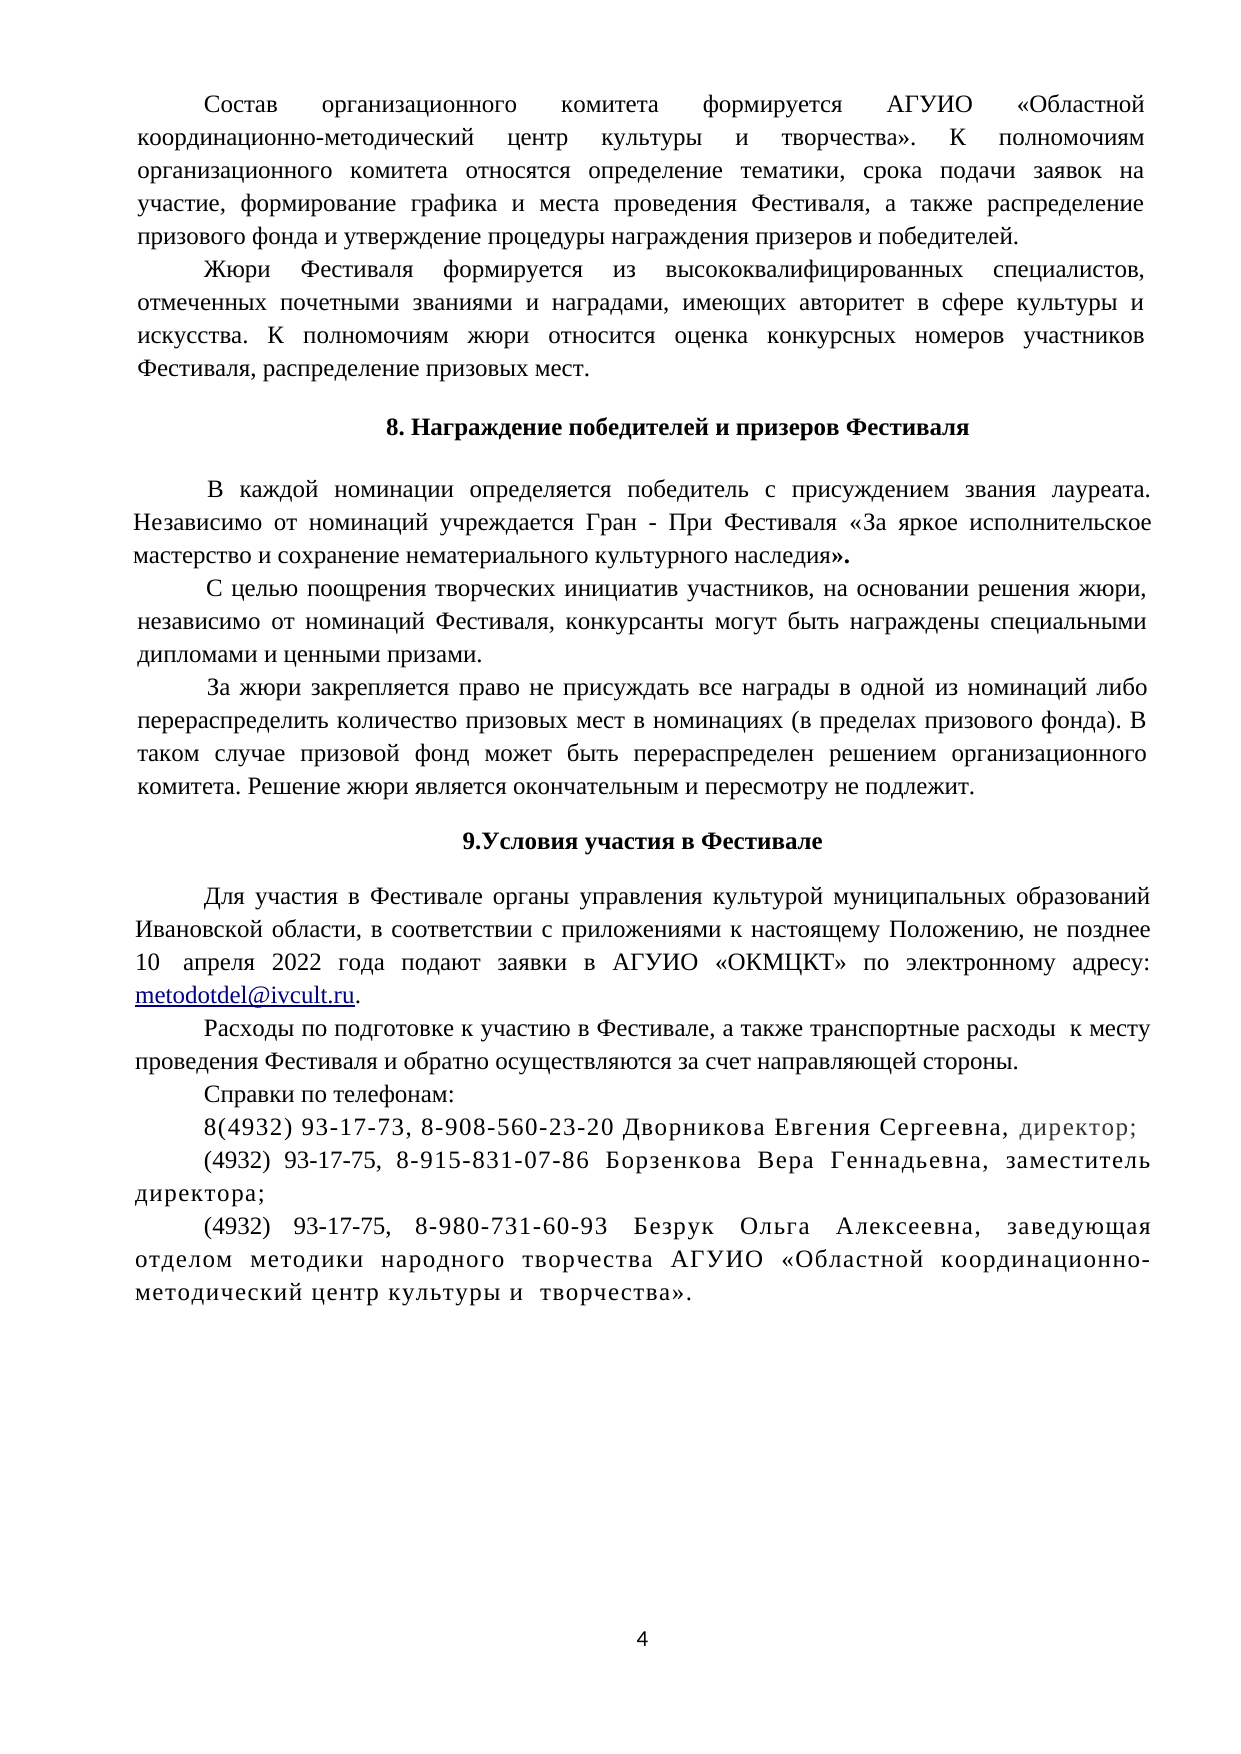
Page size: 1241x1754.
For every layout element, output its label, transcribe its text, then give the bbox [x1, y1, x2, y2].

text В каждой номинации определяется победитель с присуждением звания лауреата. Независимо от номинаций учреждается Гран - При Фестиваля «За яркое исполнительское мастерство и сохранение нематериального культурного наследия». [133, 474, 1152, 569]
text Для участия в Фестивале органы управления культурой муниципальных образований Ивановской области, в соответствии с приложениями к настоящему Положению, не позднее 10 апреля 2022 года подают заявки в АГУИО «ОКМЦКТ» по электронному адресу: metodotdel@ivcult.ru. [135, 881, 1152, 1009]
text 9.Условия участия в Фестивале [133, 826, 1152, 855]
text (4932) 93-17-75, 8-980-731-60-93 Безрук Ольга Алексеевна, заведующая отделом методики народного творчества АГУИО «Областной координационно-методический центр культуры и творчества». [135, 1211, 1152, 1245]
text За жюри закрепляется право не присуждать все награды в одной из номинаций либо перераспределить количество призовых мест в номинациях (в пределах призового фонда). В таком случае призовой фонд может быть перераспределен решением организационного комитета. Решение жюри является окончательным и пересмотру не подлежит. [137, 672, 1147, 800]
text Состав организационного комитета формируется АГУИО «Областной координационно-методический центр культуры и творчества». К полномочиям организационного комитета относятся определение тематики, срока подачи заявок на участие, формирование графика и места проведения Фестиваля, а также распределение призового фонда и утверждение процедуры награждения призеров и победителей. [137, 89, 1145, 249]
text 8(4932) 93-17-73, 8-908-560-23-20 Дворникова Евгения Сергеевна, директор; [135, 1112, 1152, 1141]
text Расходы по подготовке к участию в Фестивале, а также транспортные расходы к месту проведения Фестиваля и обратно осуществляются за счет направляющей стороны. [135, 1013, 1152, 1075]
text С целью поощрения творческих инициатив участников, на основании решения жюри, независимо от номинаций Фестиваля, конкурсанты могут быть награждены специальными дипломами и ценными призами. [137, 573, 1147, 668]
text Жюри Фестиваля формируется из высококвалифицированных специалистов, отмеченных почетными званиями и наградами, имеющих авторитет в сфере культуры и искусства. К полномочиям жюри относится оценка конкурсных номеров участников Фестиваля, распределение призовых мест. [137, 254, 1145, 382]
text (4932) 93-17-75, 8-980-731-60-93 Безрук Ольга Алексеевна, заведующая отделом методики народного творчества АГУИО «Областной координационно-методический центр культуры и творчества». [135, 1273, 1152, 1306]
text 8. Награждение победителей и призеров Фестиваля [204, 412, 1152, 440]
text (4932) 93-17-75, 8-915-831-07-86 Борзенкова Вера Геннадьевна, заместитель директора; [135, 1145, 1152, 1207]
text Справки по телефонам: [135, 1079, 1152, 1108]
